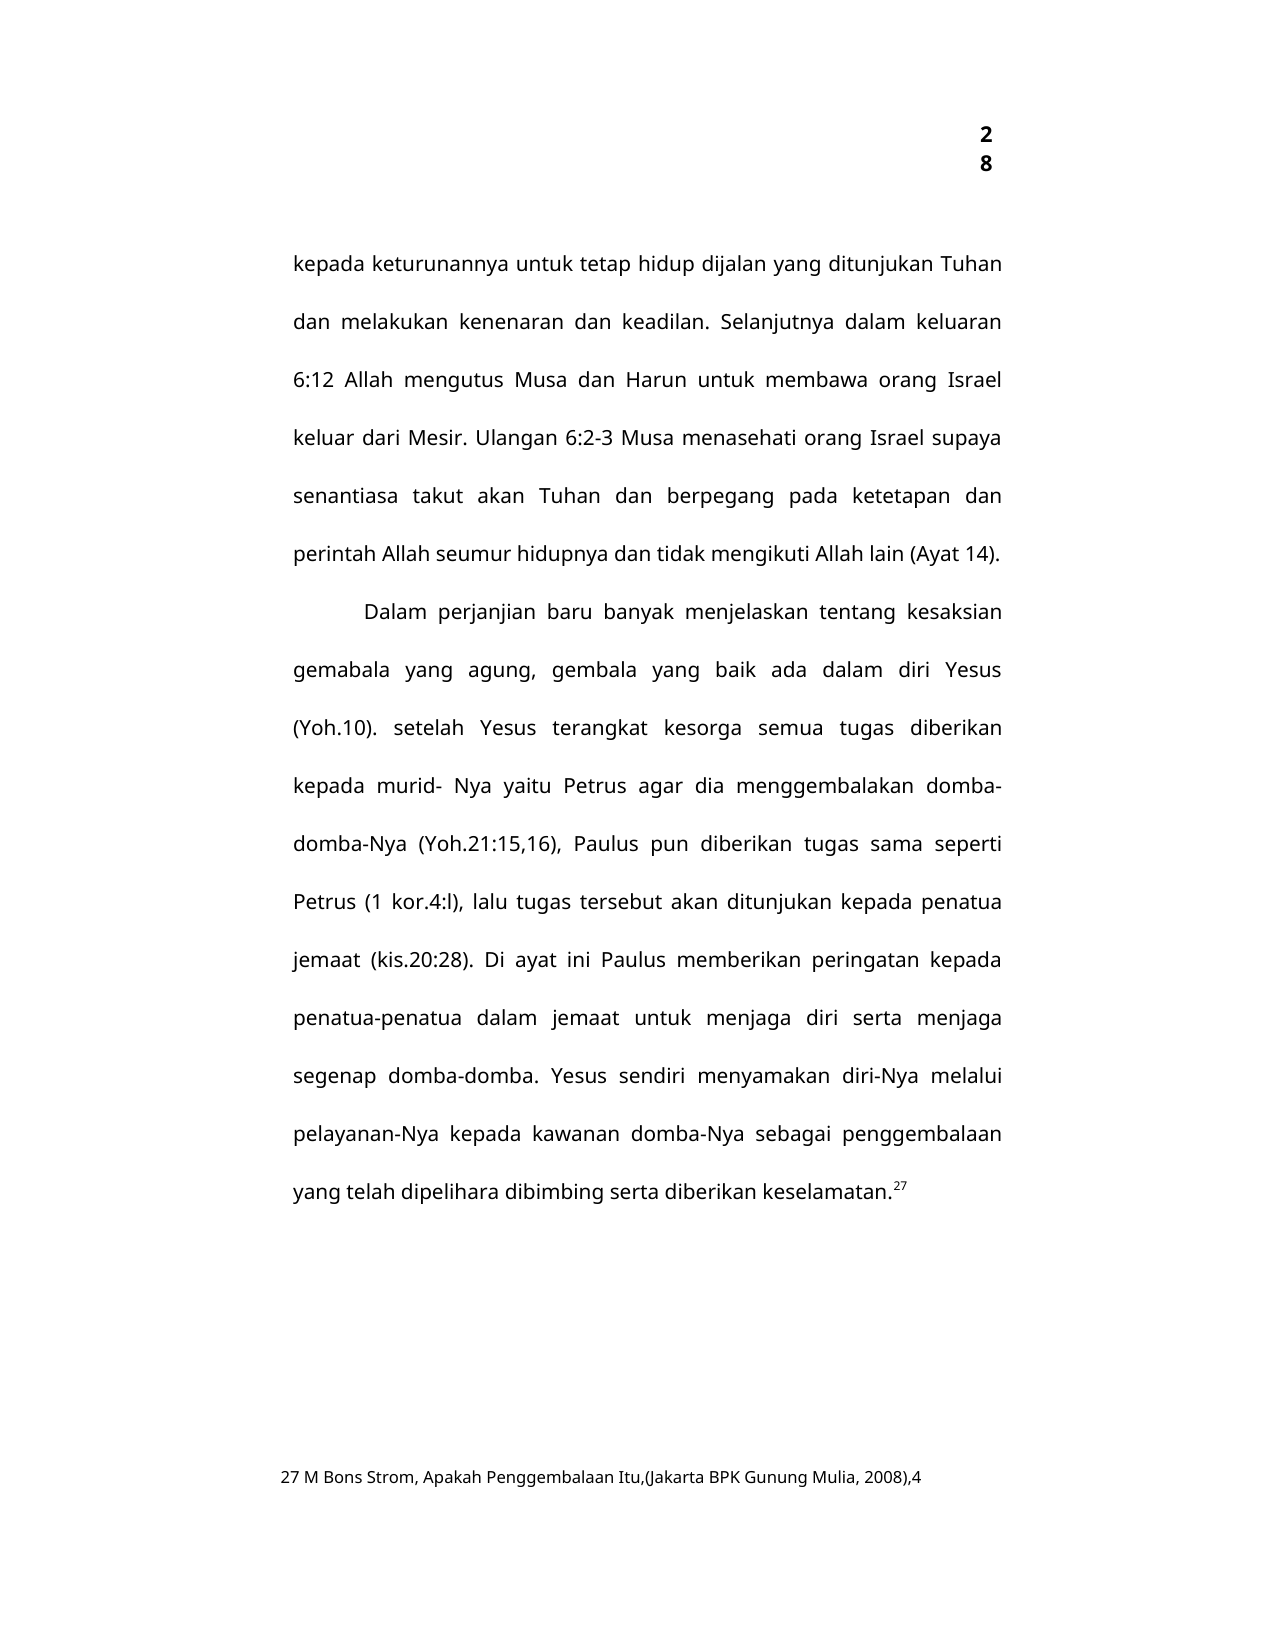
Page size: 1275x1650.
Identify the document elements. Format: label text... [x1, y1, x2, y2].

text kepada keturunannya untuk tetap hidup dijalan yang ditunjukan Tuhan dan melakukan kenenaran dan keadilan. Selanjutnya dalam keluaran 6:12 Allah mengutus Musa dan Harun untuk membawa orang Israel keluar dari Mesir. Ulangan 6:2-3 Musa menasehati orang Israel supaya senantiasa takut akan Tuhan dan berpegang pada ketetapan dan perintah Allah seumur hidupnya dan tidak mengikuti Allah lain (Ayat 14). [293, 225, 1003, 573]
text Dalam perjanjian baru banyak menjelaskan tentang kesaksian gemabala yang agung, gembala yang baik ada dalam diri Yesus (Yoh.10). setelah Yesus terangkat kesorga semua tugas diberikan kepada murid- Nya yaitu Petrus agar dia menggembalakan domba-domba-Nya (Yoh.21:15,16), Paulus pun diberikan tugas sama seperti Petrus (1 kor.4:l), lalu tugas tersebut akan ditunjukan kepada penatua jemaat (kis.20:28). Di ayat ini Paulus memberikan peringatan kepada penatua-penatua dalam jemaat untuk menjaga diri serta menjaga segenap domba-domba. Yesus sendiri menyamakan diri-Nya melalui pelayanan-Nya kepada kawanan domba-Nya sebagai penggembalaan yang telah dipelihara dibimbing serta diberikan keselamatan. [293, 573, 1003, 1211]
